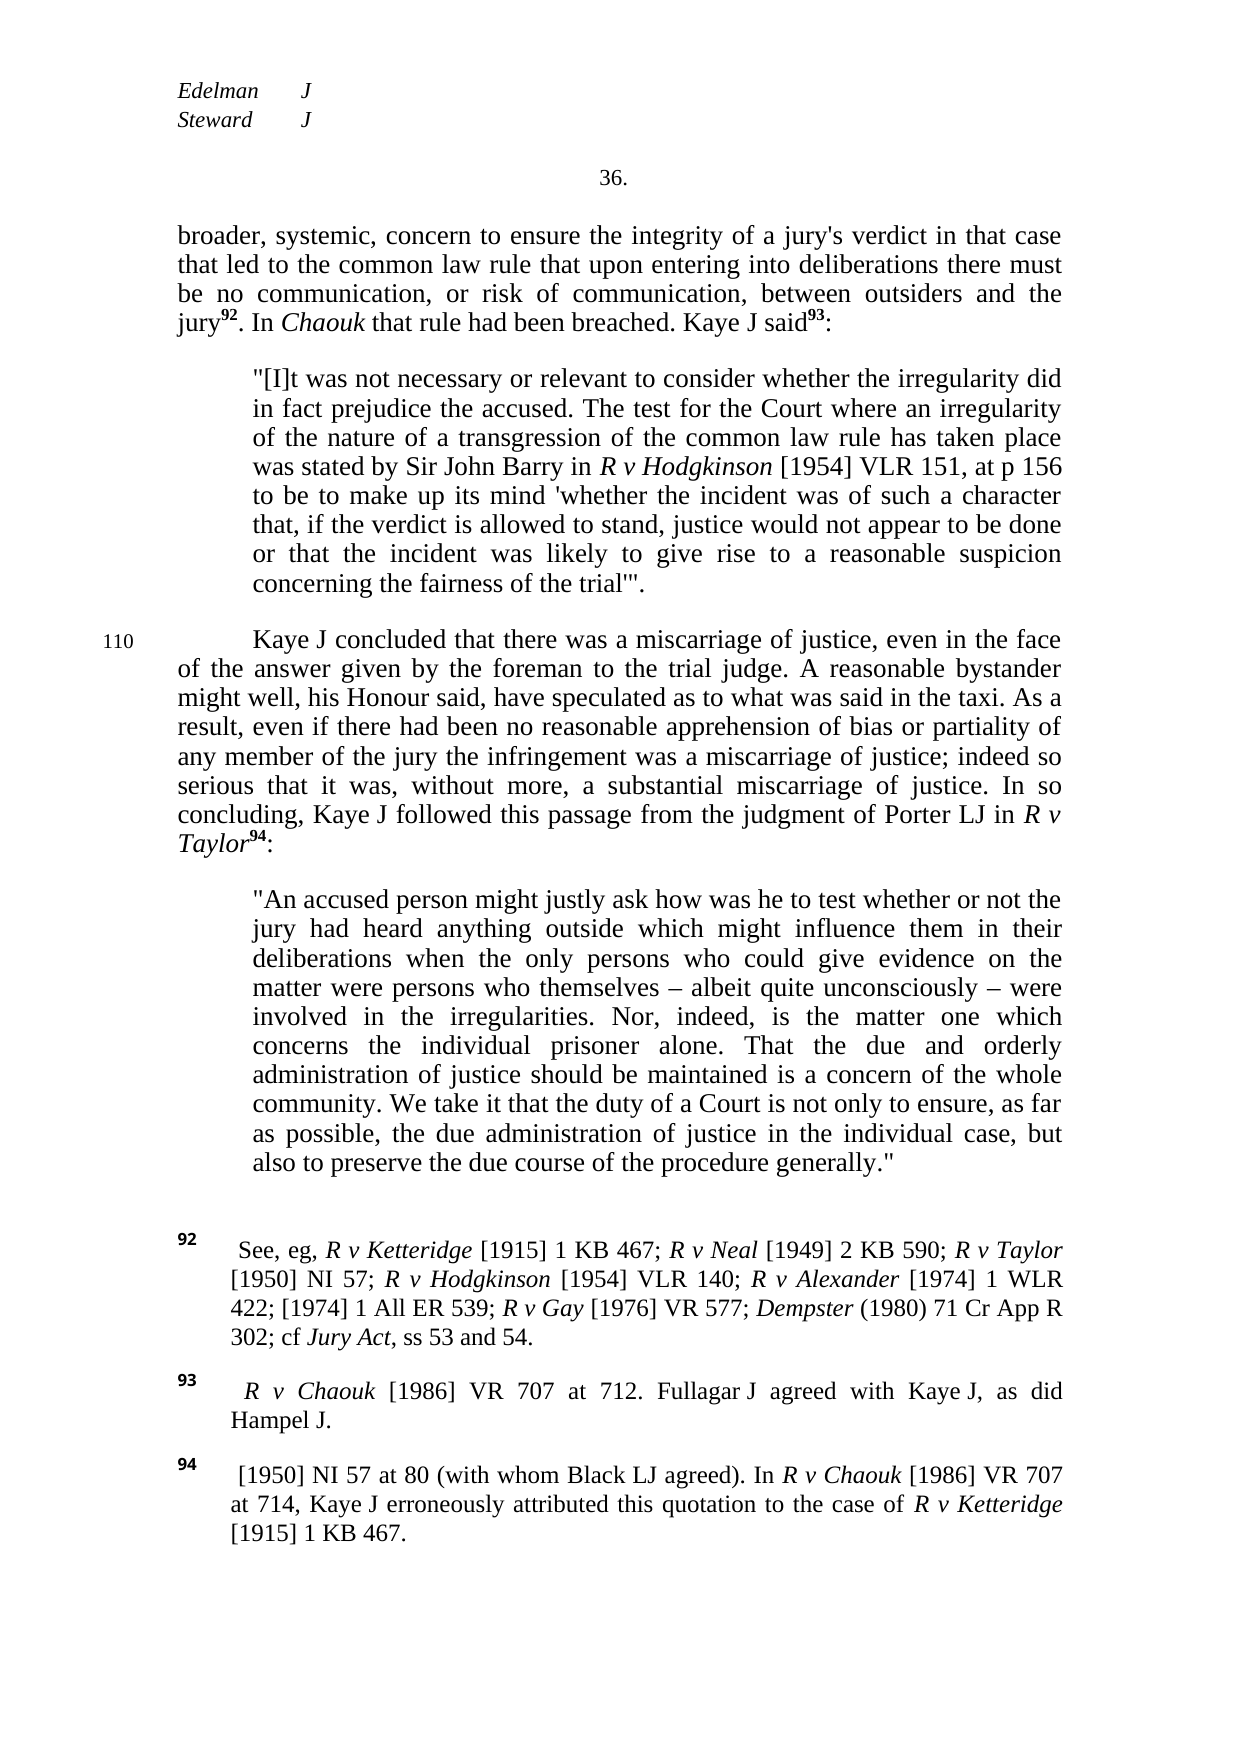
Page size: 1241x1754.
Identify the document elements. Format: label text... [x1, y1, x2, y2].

text "[I]t was not necessary or relevant to consider whether the irregularity did in fact prejudice the accused. The test for the Court where an irregularity of the nature of a transgression of the common law rule has taken place was stated by Sir John Barry in R v Hodgkinson [1954] VLR 151, at p 156 to be to make up its mind 'whether the incident was of such a character that, if the verdict is allowed to stand, justice would not appear to be done or that the incident was likely to give rise to a reasonable suspicion concerning the fairness of the trial'". [252, 364, 1063, 598]
list Kaye J concluded that there was a miscarriage of justice, even in the face of the answer given by the foreman to the trial judge. A reasonable bystander might well, his Honour said, have speculated as to what was said in the taxi. As a result, even if there had been no reasonable apprehension of bias or partiality of any member of the jury the infringement was a miscarriage of justice; indeed so serious that it was, without more, a substantial miscarriage of justice. In so concluding, Kaye J followed this passage from the judgment of Porter LJ in R v Taylor: [102, 625, 1063, 858]
text "An accused person might justly ask how was he to test whether or not the jury had heard anything outside which might influence them in their deliberations when the only persons who could give evidence on the matter were persons who themselves – albeit quite unconsciously – were involved in the irregularities. Nor, indeed, is the matter one which concerns the individual prisoner alone. That the due and orderly administration of justice should be maintained is a concern of the whole community. We take it that the duty of a Court is not only to ensure, as far as possible, the due administration of justice in the individual case, but also to preserve the due course of the procedure generally." [252, 885, 1063, 1177]
list The decision in Chaouk was not one that was merely concerned with a lack of apprehended or actual bias or partiality of a particular jury. It was a broader, systemic, concern to ensure the integrity of a jury's verdict in that case that led to the common law rule that upon entering into deliberations there must be no communication, or risk of communication, between outsiders and the jury. In Chaouk that rule had been breached. Kaye J said: [102, 221, 1063, 337]
